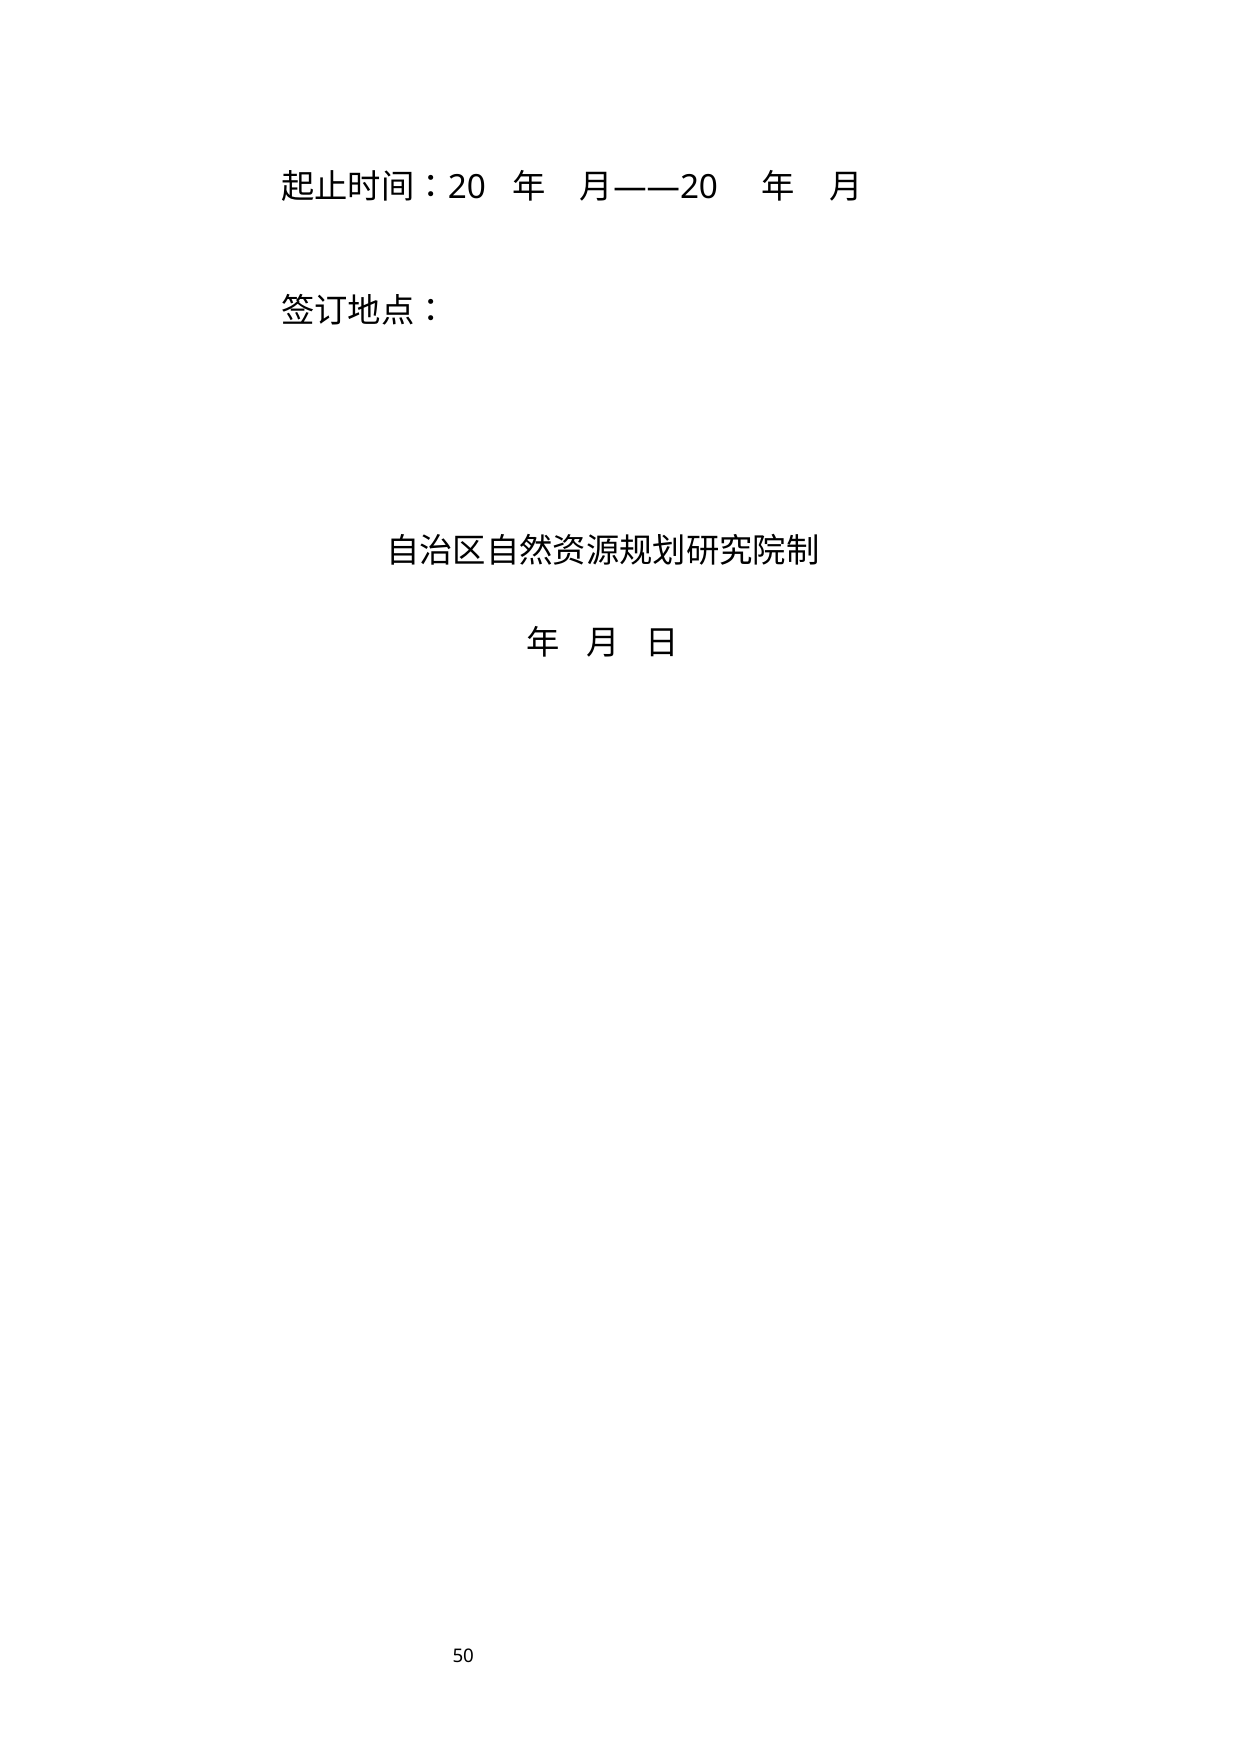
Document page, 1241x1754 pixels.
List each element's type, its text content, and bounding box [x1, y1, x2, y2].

text 起止时间：20 年 月——20 年 月 [181, 151, 1063, 220]
text 签订地点： [181, 275, 1063, 344]
text 自治区自然资源规划研究院制 [142, 515, 1063, 584]
text 年 月 日 [142, 607, 1063, 676]
